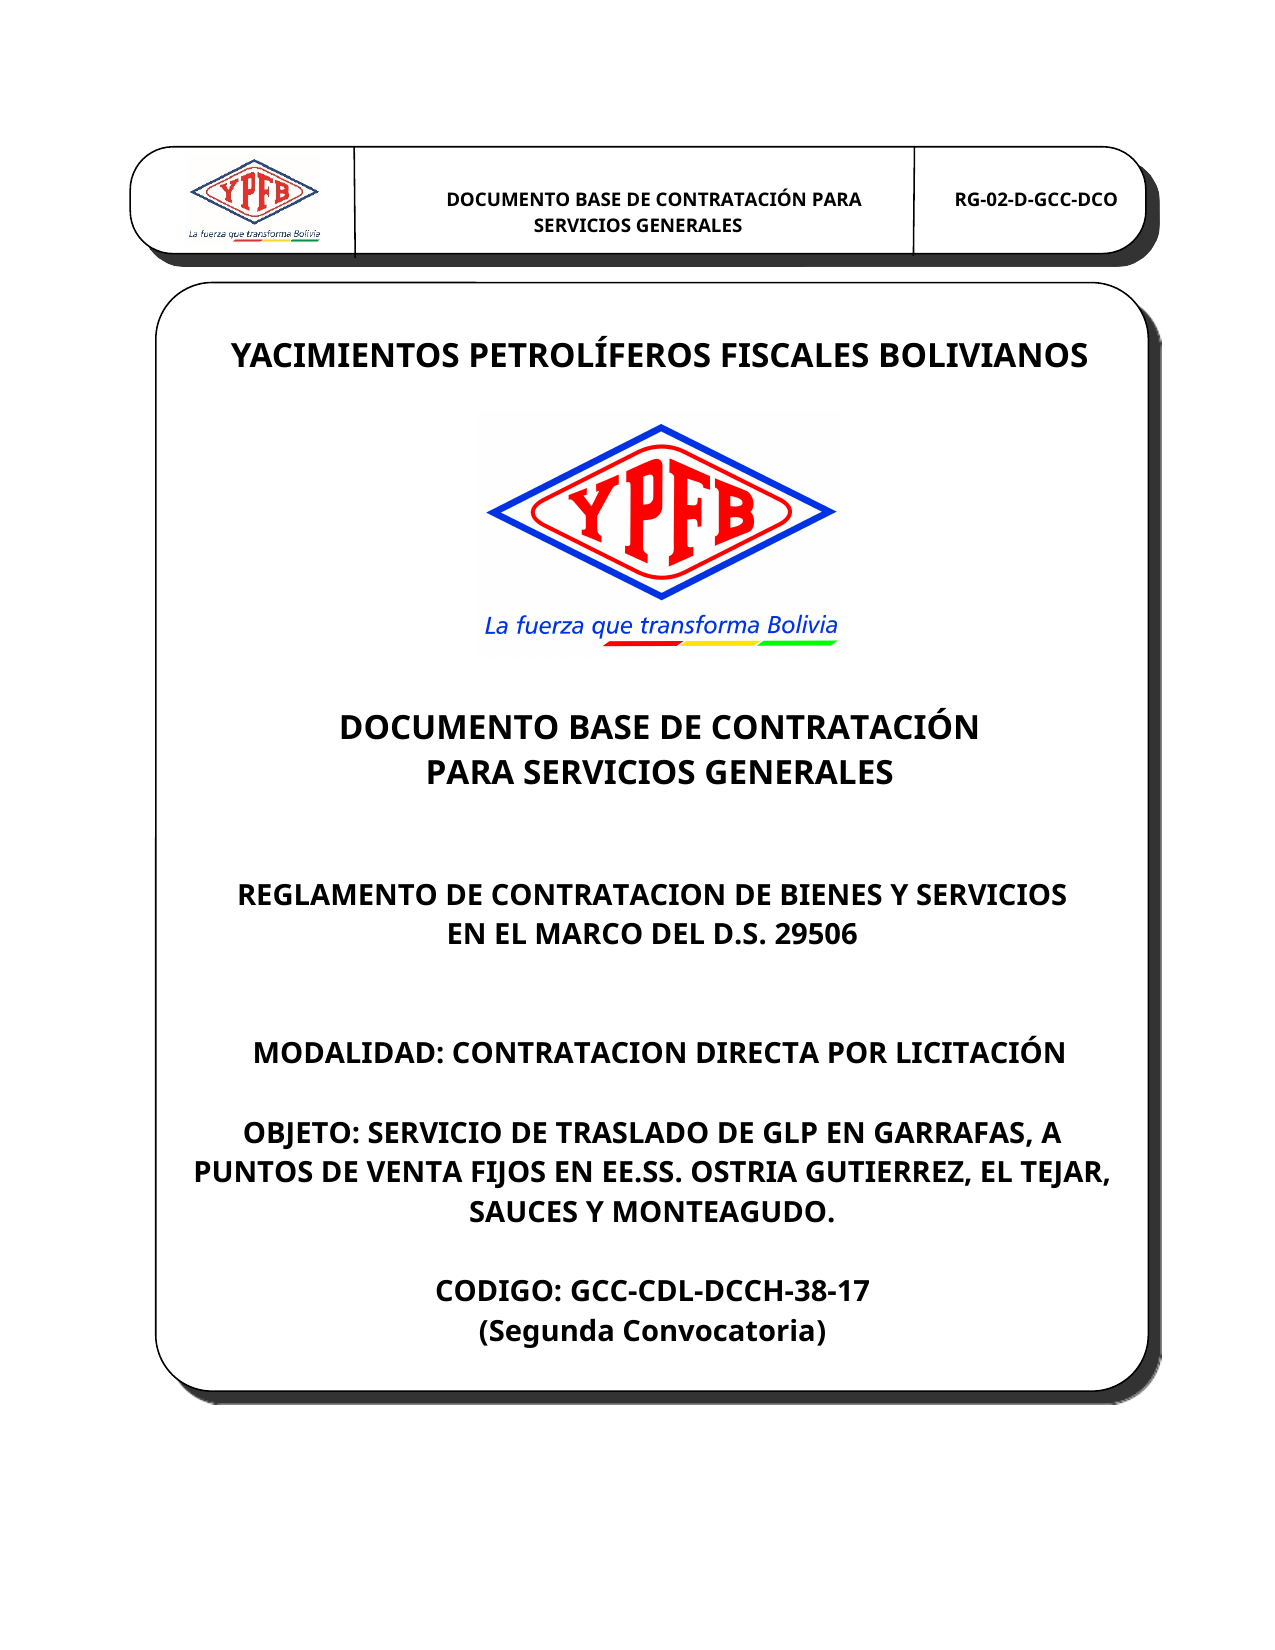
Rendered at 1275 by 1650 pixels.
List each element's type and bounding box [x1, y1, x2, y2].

picture [478, 411, 841, 659]
picture [186, 154, 321, 246]
